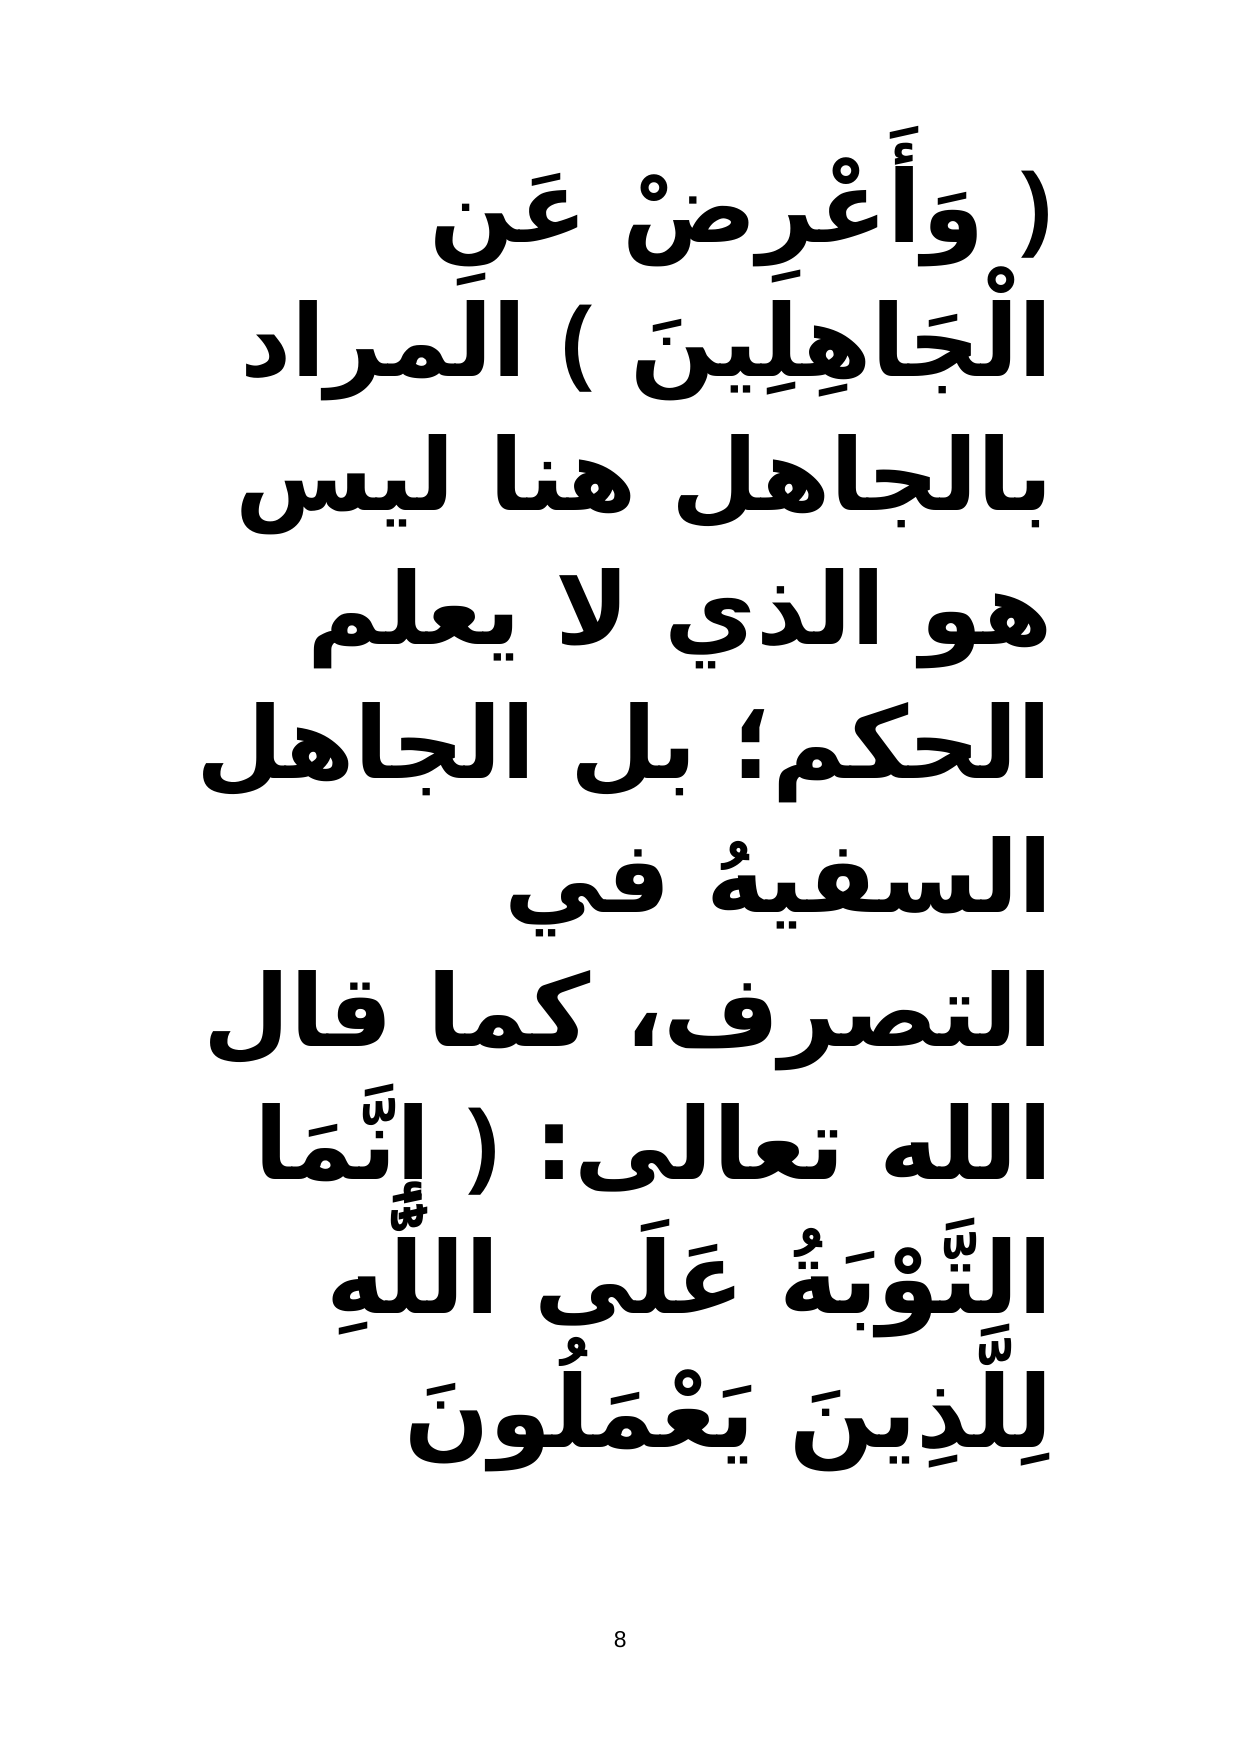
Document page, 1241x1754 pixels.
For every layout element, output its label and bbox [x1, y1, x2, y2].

text [187, 150, 1053, 1471]
